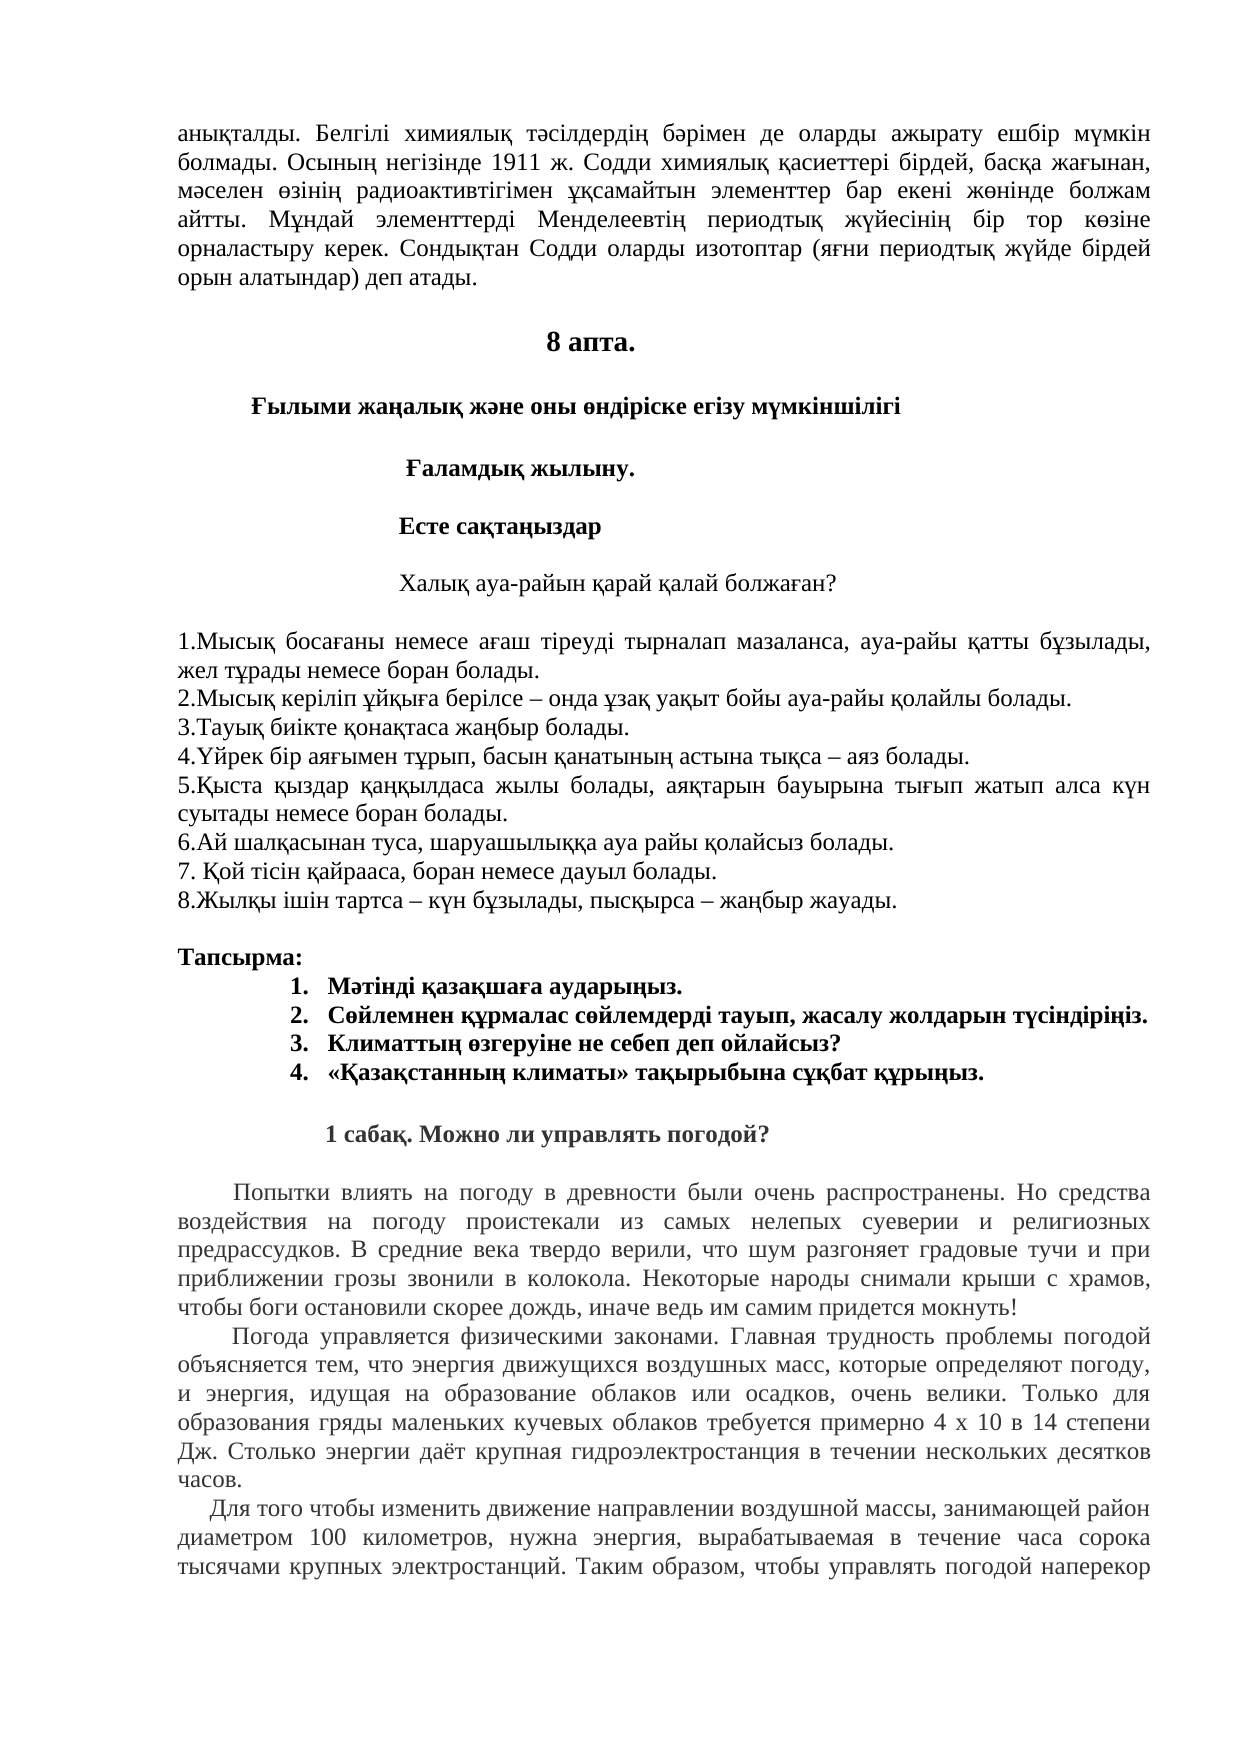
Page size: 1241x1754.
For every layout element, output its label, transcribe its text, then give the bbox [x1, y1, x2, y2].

text 4.Үйрек бір аяғымен тұрып, басын қанатының астына тықса – аяз болады. [177, 741, 1152, 770]
text 5.Қыста қыздар қаңқылдаса жылы болады, аяқтарын бауырына тығып жатып алса күн суытады немесе боран болады. [177, 770, 1152, 827]
text 8.Жылқы ішін тартса – күн бұзылады, пысқырса – жаңбыр жауады. [177, 885, 1152, 913]
list Мәтінді қазақшаға аударыңыз. [290, 971, 1152, 1000]
text 6.Ай шалқасынан туса, шаруашылыққа ауа райы қолайсыз болады. [177, 827, 1152, 856]
text Есте сақтаңыздар [325, 511, 1152, 540]
subtitle Попытки влиять на погоду в древности были очень распространены. Но средства воздействия на погоду проистекали из самых нелепых суеверии и религиозных предрассудков. В средние века твердо верили, что шум разгоняет градовые тучи и при приближении грозы звонили в колокола. Некоторые народы снимали крыши с храмов, чтобы боги остановили скорее дождь, иначе ведь им самим придется мокнуть! [177, 1177, 1152, 1321]
text 1.Мысық босағаны немесе ағаш тіреуді тырналап мазаланса, ауа-райы қатты бұзылады, жел тұрады немесе боран болады. [177, 626, 1152, 683]
list Климаттың өзгеруіне не себеп деп ойлайсыз? [290, 1028, 1152, 1057]
list «Қазақстанның климаты» тақырыбына сұқбат құрыңыз. [290, 1057, 1152, 1086]
subtitle 1 сабақ. Можно ли управлять погодой? [251, 1119, 1152, 1148]
text 8 апта. [472, 324, 1152, 358]
text 7. Қой тісін қайрааса, боран немесе дауыл болады. [177, 856, 1152, 885]
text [177, 118, 1152, 291]
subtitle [177, 1493, 1152, 1579]
subtitle Погода управляется физическими законами. Главная трудность проблемы погодой объясняется тем, что энергия движущихся воздушных масс, которые определяют погоду, и энергия, идущая на образование облаков или осадков, очень велики. Только для образования гряды маленьких кучевых облаков требуется примерно 4 х 10 в 14 степени Дж. Столько энергии даёт крупная гидроэлектростанция в течении нескольких десятков часов. [177, 1321, 1152, 1493]
list Сөйлемнен құрмалас сөйлемдерді тауып, жасалу жолдарын түсіндіріңіз. [290, 1000, 1152, 1028]
text Тапсырма: [177, 942, 1152, 971]
text Ғаламдық жылыну. [325, 453, 1152, 482]
text Ғылыми жаңалық және оны өндіріске егізу мүмкіншілігі [177, 391, 1152, 420]
text 2.Мысық керіліп ұйқыға берілсе – онда ұзақ уақыт бойы ауа-райы қолайлы болады. [177, 683, 1152, 712]
text Халық ауа-райын қарай қалай болжаған? [325, 568, 1152, 597]
text 3.Тауық биікте қонақтаса жаңбыр болады. [177, 712, 1152, 741]
